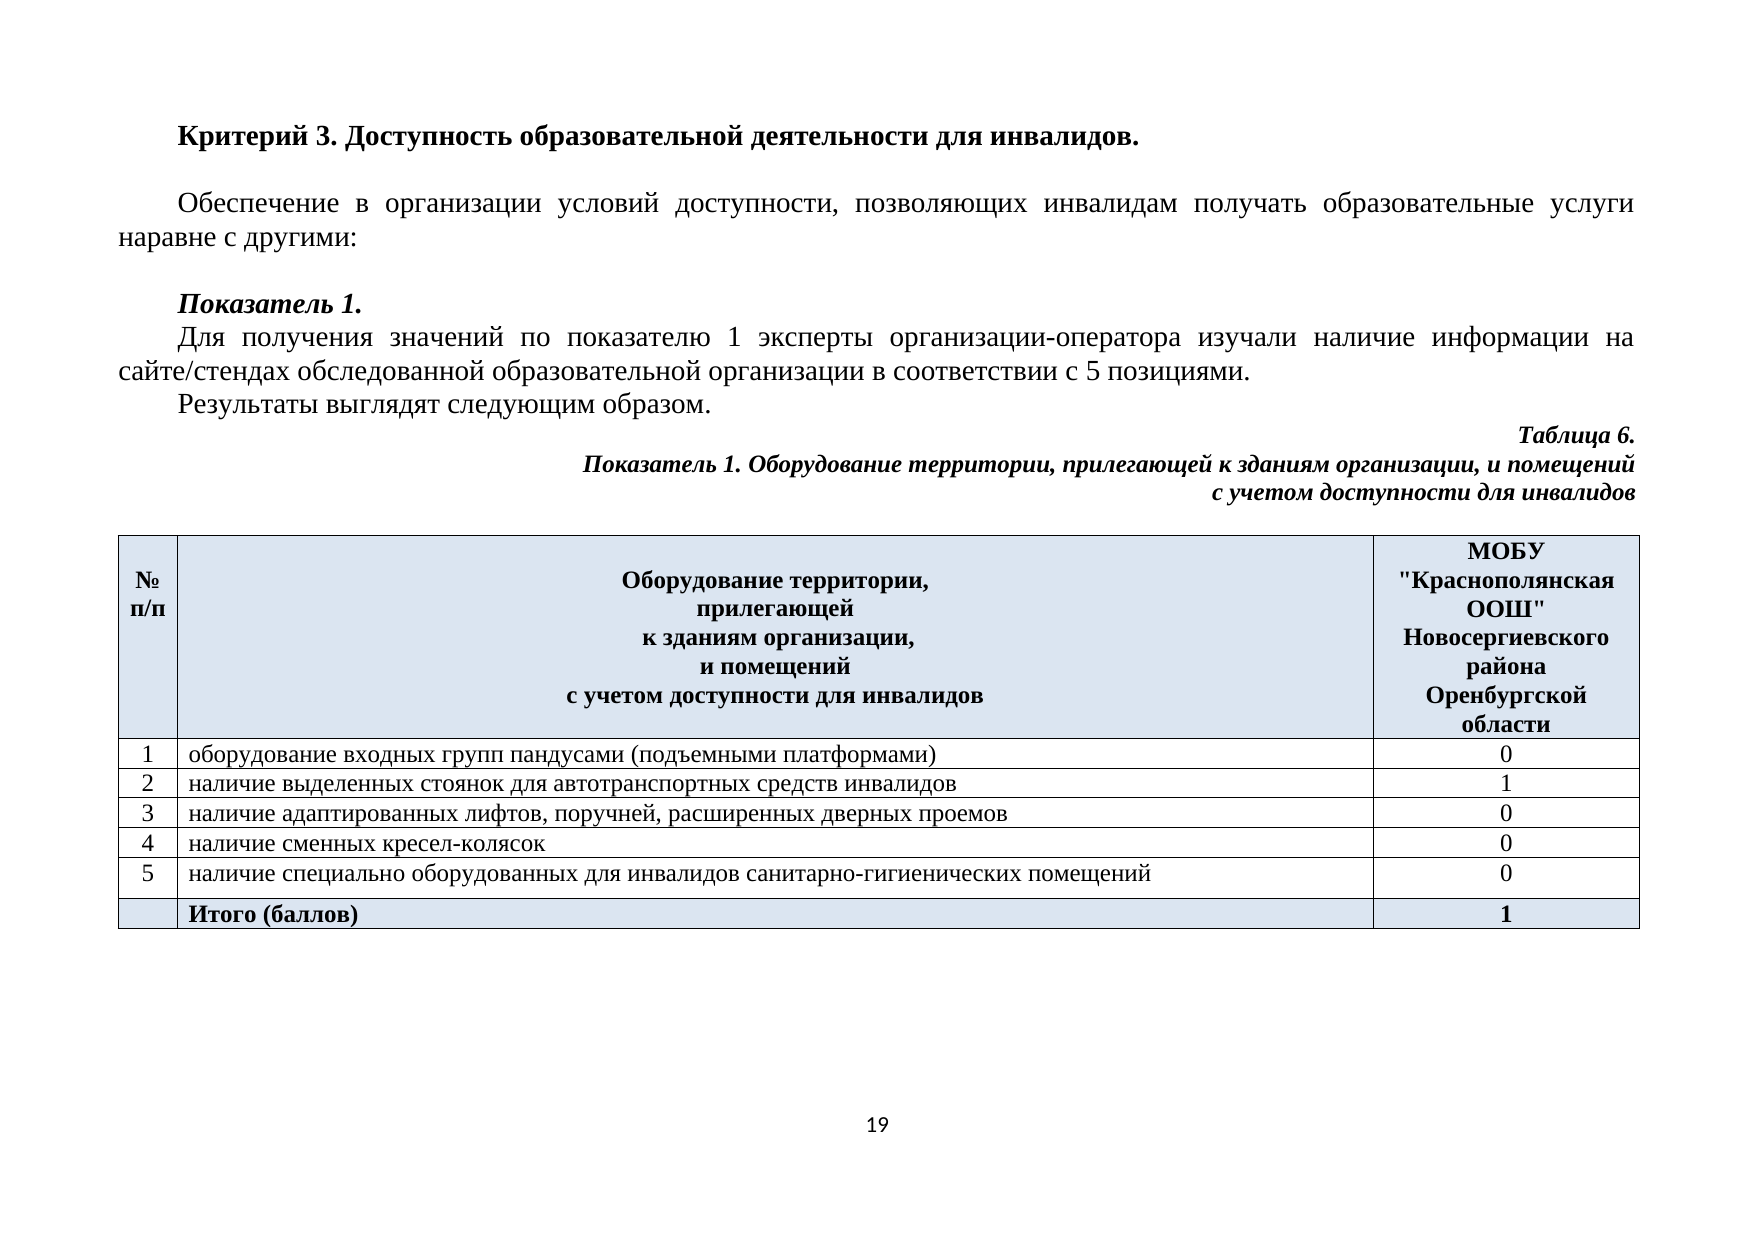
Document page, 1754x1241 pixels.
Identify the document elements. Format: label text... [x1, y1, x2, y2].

title Критерий 3. Доступность образовательной деятельности для инвалидов. [118, 118, 1636, 152]
table_cell 0 [1374, 858, 1639, 898]
text Показатель 1. [118, 286, 1636, 319]
table_cell наличие специально оборудованных для инвалидов санитарно-гигиенических помещений [178, 858, 1373, 898]
table_cell [119, 899, 177, 928]
table_cell 2 [119, 769, 177, 797]
table_cell 0 [1374, 828, 1639, 857]
text Результаты выглядят следующим образом. [118, 386, 1636, 420]
text Таблица 6. [118, 420, 1636, 449]
table_cell 0 [1374, 739, 1639, 767]
table_cell Итого (баллов) [178, 899, 1373, 928]
table_cell 1 [1374, 769, 1639, 797]
table_cell наличие сменных кресел-колясок [178, 828, 1373, 857]
table_cell 4 [119, 828, 177, 857]
table_cell 0 [1374, 798, 1639, 827]
text Обеспечение в организации условий доступности, позволяющих инвалидам получать образовательные услуги наравне с другими: [118, 185, 1636, 252]
table_header МОБУ "Краснополянская ООШ" Новосергиевского района Оренбургской области [1374, 536, 1639, 738]
table_cell 3 [119, 798, 177, 827]
table_cell оборудование входных групп пандусами (подъемными платформами) [178, 739, 1373, 767]
text Показатель 1. Оборудование территории, прилегающей к зданиям организации, и помещений [118, 449, 1636, 477]
table_header № п/п [119, 536, 177, 738]
table_cell 1 [119, 739, 177, 767]
table_cell наличие адаптированных лифтов, поручней, расширенных дверных проемов [178, 798, 1373, 827]
table_cell наличие выделенных стоянок для автотранспортных средств инвалидов [178, 769, 1373, 797]
table_cell 1 [1374, 899, 1639, 928]
text с учетом доступности для инвалидов [118, 477, 1636, 506]
text Для получения значений по показателю 1 эксперты организации-оператора изучали наличие информации на сайте/стендах обследованной образовательной организации в соответствии с 5 позициями. [118, 319, 1636, 386]
table_header Оборудование территории, прилегающей к зданиям организации, и помещений с учетом доступности для инвалидов [178, 536, 1373, 738]
table_cell 5 [119, 858, 177, 898]
